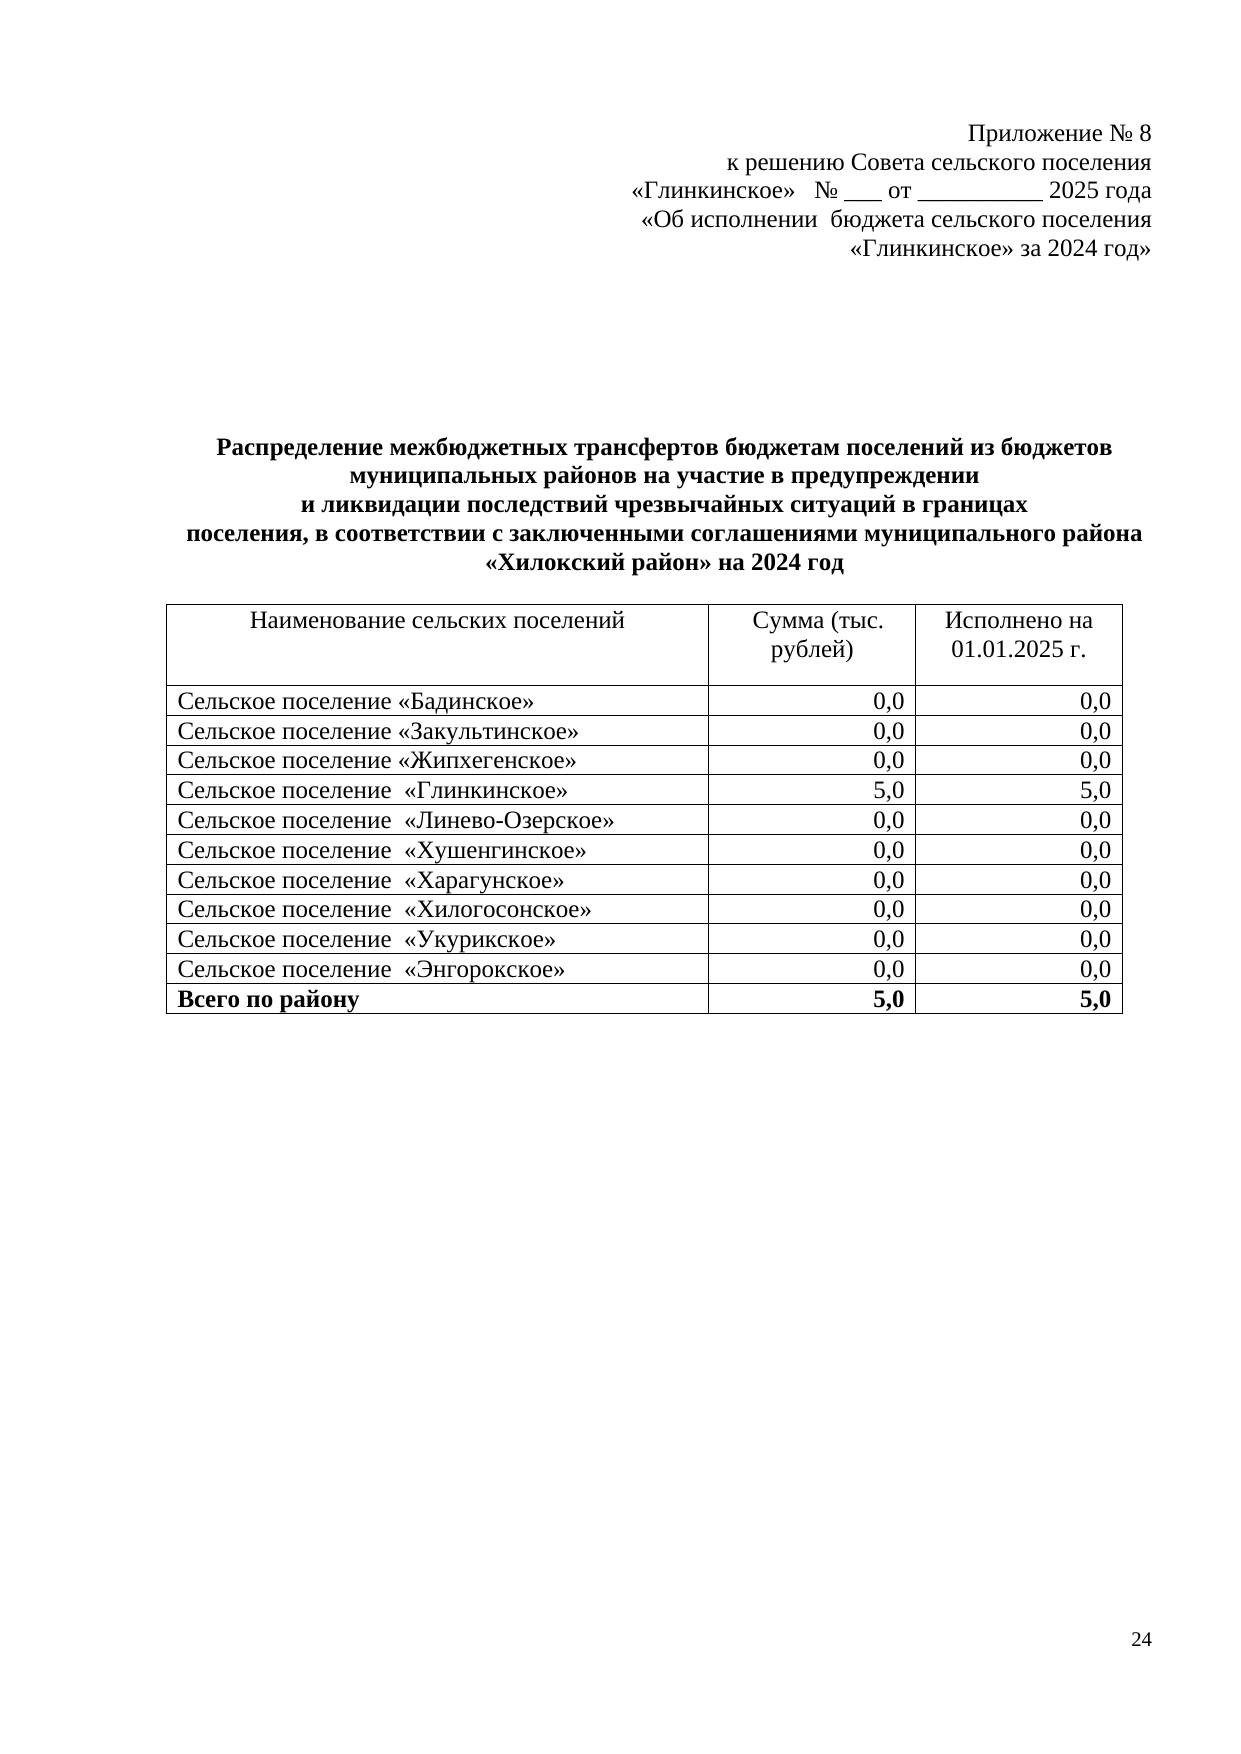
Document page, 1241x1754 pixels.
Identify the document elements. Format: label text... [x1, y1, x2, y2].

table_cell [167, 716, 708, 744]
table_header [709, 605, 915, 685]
subtitle к решению Совета сельского поселения [177, 147, 1152, 176]
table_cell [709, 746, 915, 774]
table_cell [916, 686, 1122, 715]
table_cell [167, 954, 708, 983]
subtitle «Об исполнении бюджета сельского поселения [177, 204, 1152, 233]
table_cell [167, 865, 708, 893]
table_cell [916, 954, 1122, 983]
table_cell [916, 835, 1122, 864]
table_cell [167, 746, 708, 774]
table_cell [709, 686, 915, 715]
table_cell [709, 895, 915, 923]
text «Глинкинское» за 2024 год» [177, 233, 1152, 262]
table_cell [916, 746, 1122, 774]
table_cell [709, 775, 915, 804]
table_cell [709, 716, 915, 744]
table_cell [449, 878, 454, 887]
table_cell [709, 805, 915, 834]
text Распределение межбюджетных трансфертов бюджетам поселений из бюджетов муниципальных районов на участие в предупреждении [177, 432, 1152, 489]
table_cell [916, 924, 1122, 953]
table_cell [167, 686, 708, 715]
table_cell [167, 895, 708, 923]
subtitle Приложение № 8 [177, 118, 1152, 147]
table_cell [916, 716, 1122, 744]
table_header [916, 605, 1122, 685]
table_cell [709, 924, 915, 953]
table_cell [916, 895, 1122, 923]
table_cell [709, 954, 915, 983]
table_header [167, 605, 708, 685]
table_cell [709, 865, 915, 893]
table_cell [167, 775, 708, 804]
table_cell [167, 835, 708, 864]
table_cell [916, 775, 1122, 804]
text и ликвидации последствий чрезвычайных ситуаций в границах [177, 489, 1152, 518]
text поселения, в соответствии с заключенными соглашениями муниципального района «Хилокский район» на 2024 год [177, 518, 1152, 575]
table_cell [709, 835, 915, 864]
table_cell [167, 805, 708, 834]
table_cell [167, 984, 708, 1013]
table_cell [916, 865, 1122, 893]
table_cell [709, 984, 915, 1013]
subtitle «Глинкинское» № ___ от __________ 2025 года [177, 176, 1152, 204]
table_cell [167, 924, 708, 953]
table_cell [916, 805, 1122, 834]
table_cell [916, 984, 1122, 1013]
